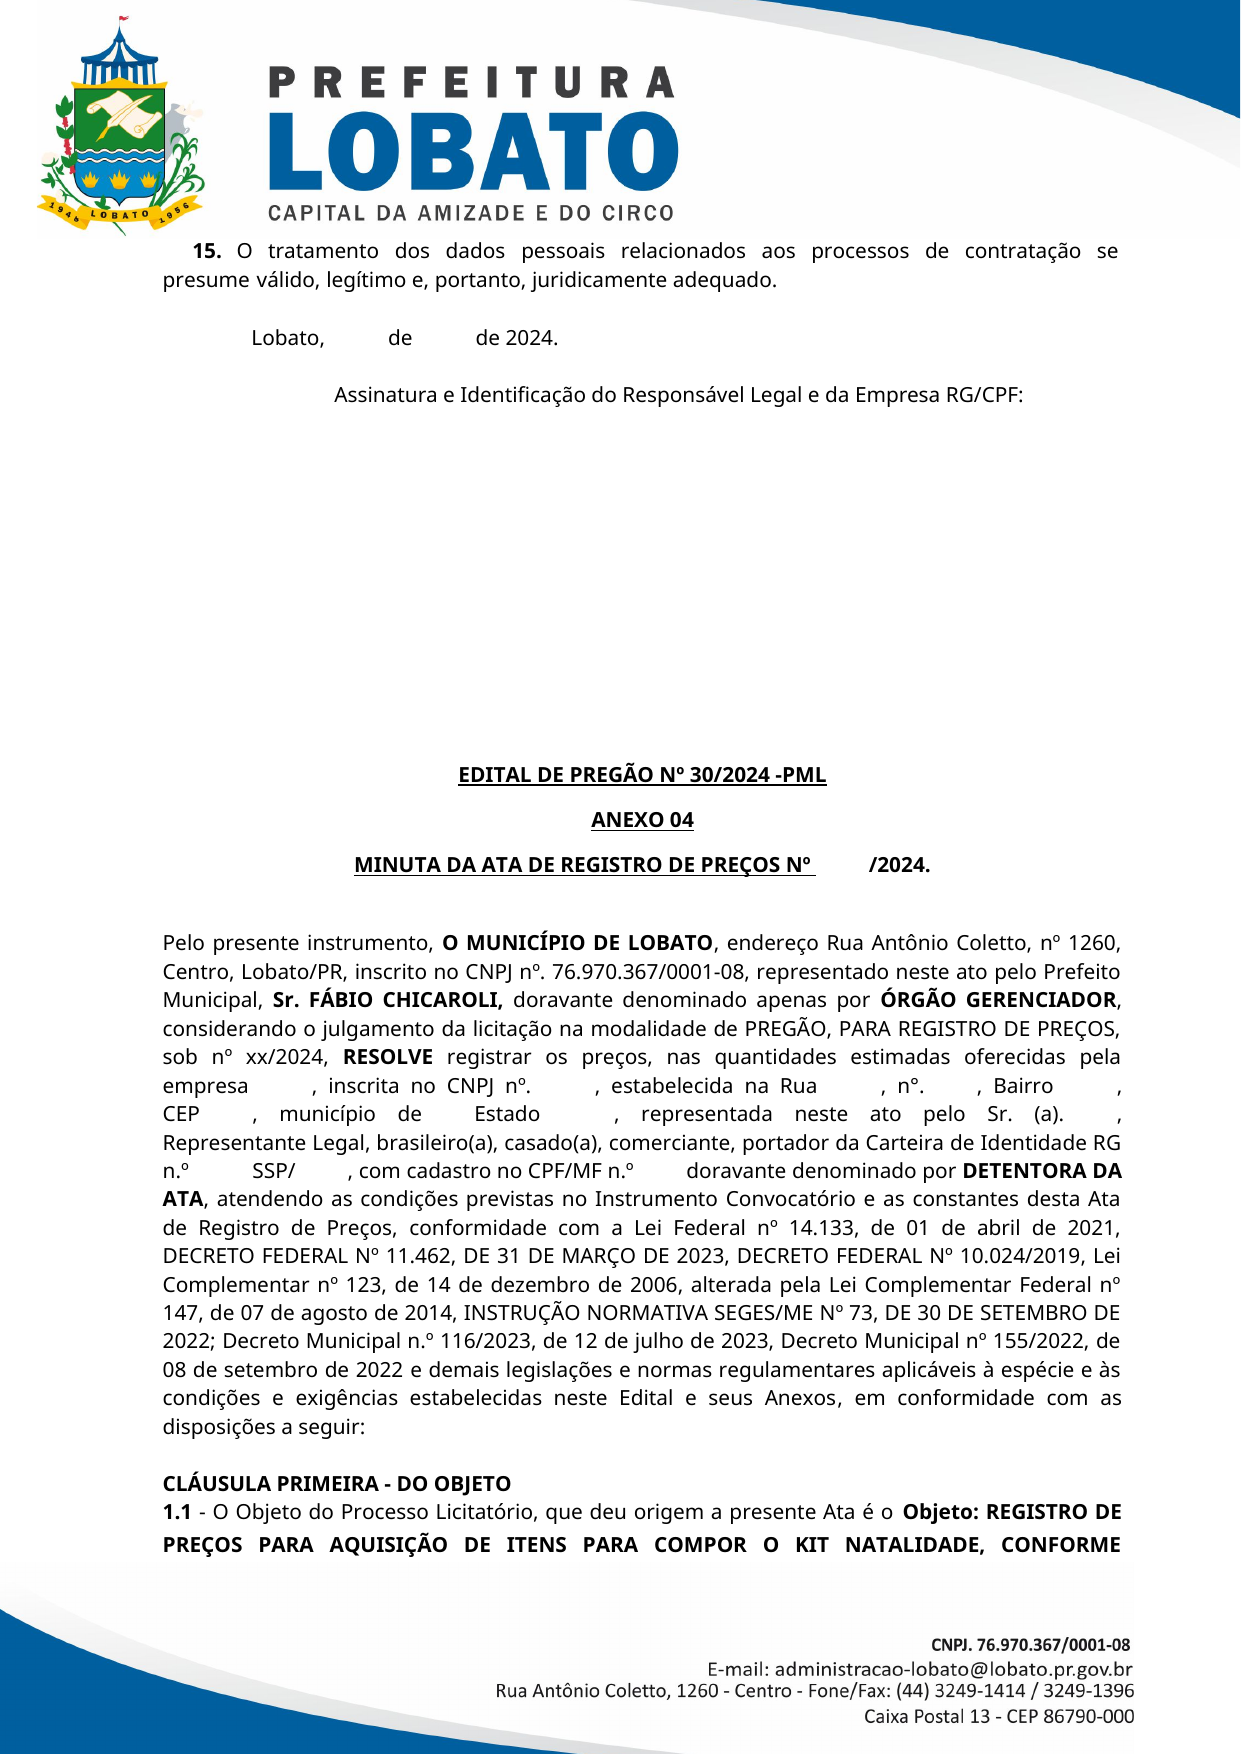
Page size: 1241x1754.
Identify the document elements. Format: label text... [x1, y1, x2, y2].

text Assinatura e Identificação do Responsável Legal e da Empresa RG/CPF: [162, 381, 1122, 409]
picture [0, 1562, 1134, 1754]
text Lobato, de de 2024. [251, 323, 1122, 351]
text CLÁUSULA PRIMEIRA - DO OBJETO [162, 1469, 1122, 1497]
text Pelo presente instrumento, O MUNICÍPIO DE LOBATO, endereço Rua Antônio Coletto, nº 1260, Centro, Lobato/PR, inscrito no CNPJ nº. 76.970.367/0001-08, representado neste ato pelo Prefeito Municipal, Sr. FÁBIO CHICAROLI, doravante denominado apenas por ÓRGÃO GERENCIADOR, considerando o julgamento da licitação na modalidade de PREGÃO, PARA REGISTRO DE PREÇOS, sob nº xx/2024, RESOLVE registrar os preços, nas quantidades estimadas oferecidas pela empresa , inscrita no CNPJ nº. , estabelecida na Rua , n°. , Bairro , CEP , município de Estado , representada neste ato pelo Sr. (a). , Representante Legal, brasileiro(a), casado(a), comerciante, portador da Carteira de Identidade RG n.º SSP/ , com cadastro no CPF/MF n.º doravante denominado por DETENTORA DA ATA, atendendo as condições previstas no Instrumento Convocatório e as constantes desta Ata de Registro de Preços, conformidade com a Lei Federal nº 14.133, de 01 de abril de 2021, DECRETO FEDERAL Nº 11.462, DE 31 DE MARÇO DE 2023, DECRETO FEDERAL Nº 10.024/2019, Lei Complementar nº 123, de 14 de dezembro de 2006, alterada pela Lei Complementar Federal nº 147, de 07 de agosto de 2014, INSTRUÇÃO NORMATIVA SEGES/ME Nº 73, DE 30 DE SETEMBRO DE 2022; Decreto Municipal n.º 116/2023, de 12 de julho de 2023, Decreto Municipal nº 155/2022, de 08 de setembro de 2022 e demais legislações e normas regulamentares aplicáveis à espécie e às condições e exigências estabelecidas neste Edital e seus Anexos, em conformidade com as disposições a seguir: [162, 928, 1122, 1440]
picture [36, 0, 1241, 239]
text ANEXO 04 [162, 806, 1122, 834]
text MINUTA DA ATA DE REGISTRO DE PREÇOS Nº /2024. [162, 851, 1122, 879]
text EDITAL DE PREGÃO Nº 30/2024 -PML [162, 760, 1122, 789]
list O tratamento dos dados pessoais relacionados aos processos de contratação se presume válido, legítimo e, portanto, juridicamente adequado. [162, 236, 1119, 293]
